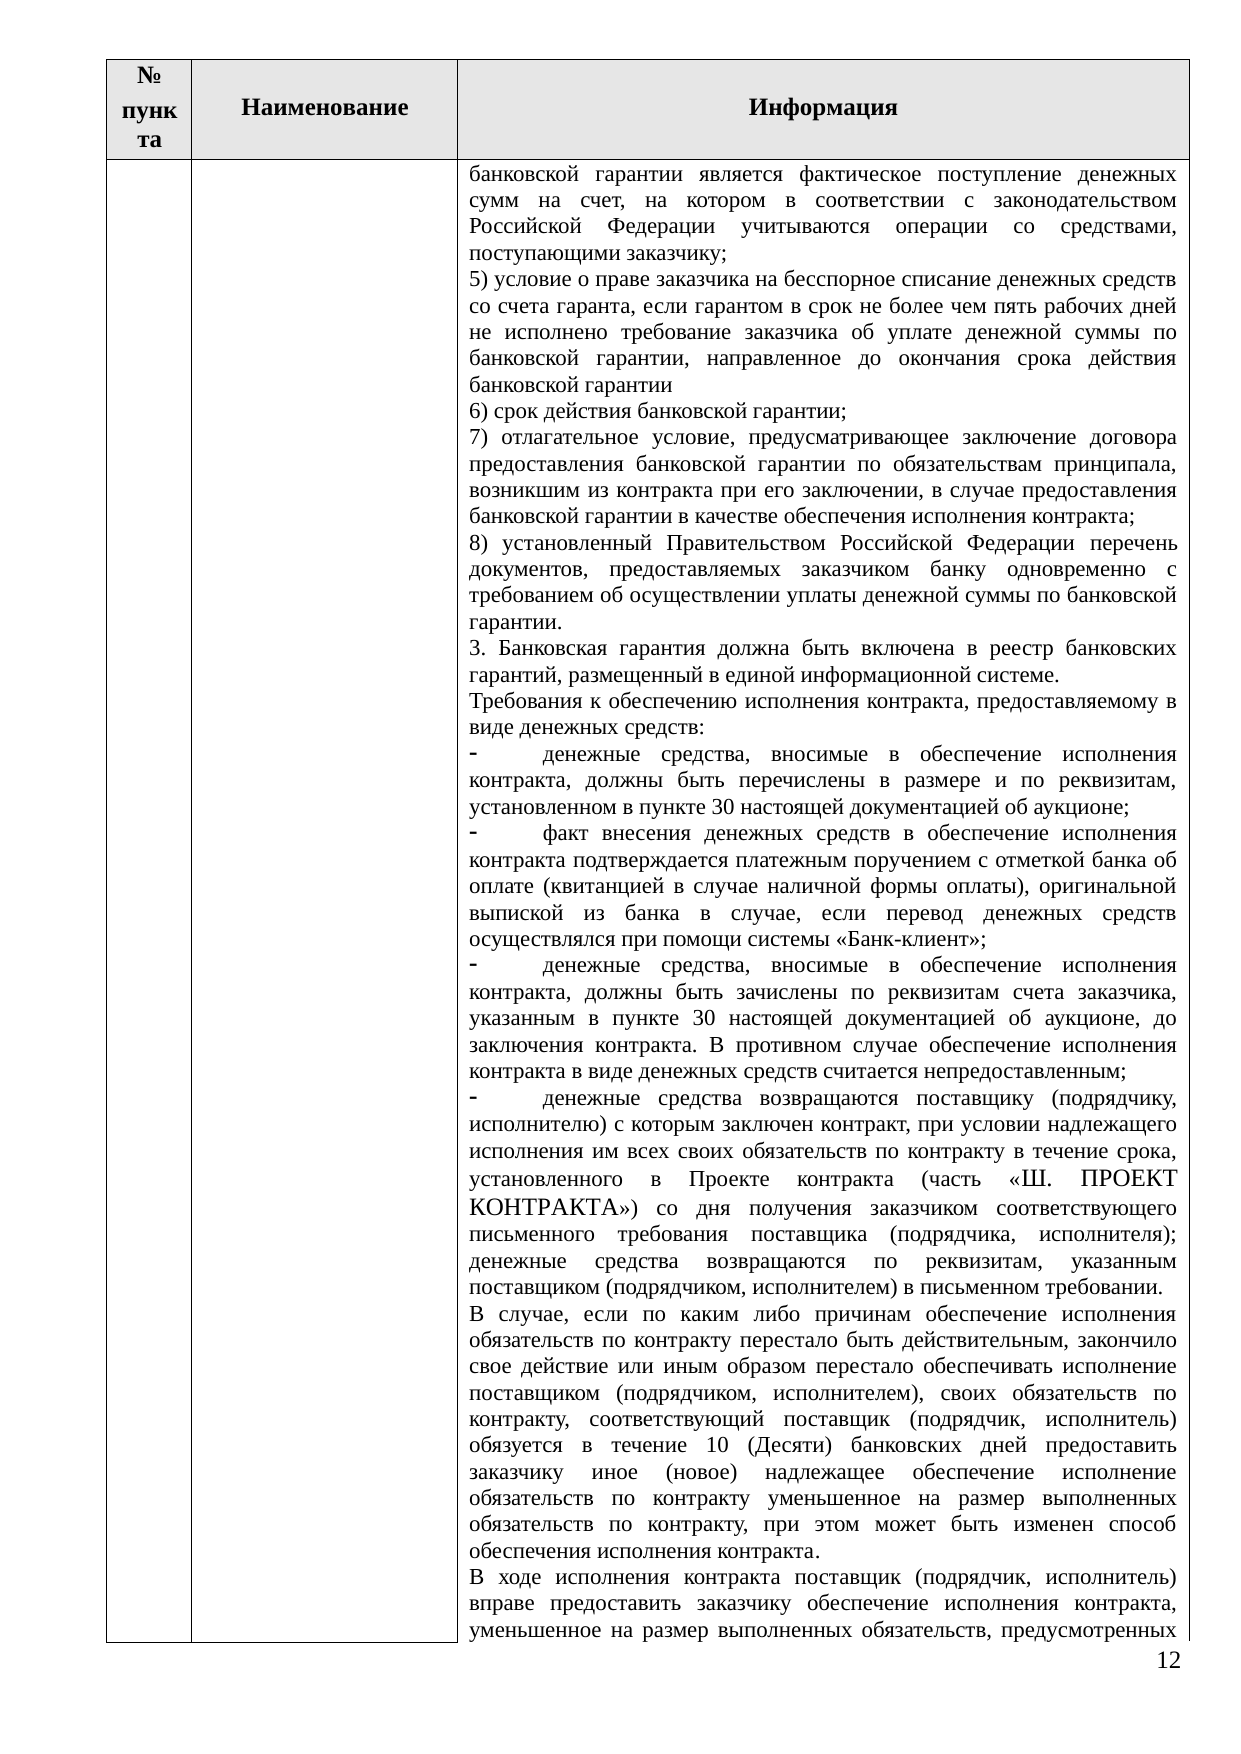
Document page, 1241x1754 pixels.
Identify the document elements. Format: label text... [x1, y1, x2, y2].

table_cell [192, 160, 457, 1642]
table_header Информация [458, 60, 1189, 159]
table_header Наименование [192, 60, 457, 159]
table_header № пункта [107, 60, 191, 159]
table_cell [107, 160, 191, 1642]
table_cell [458, 160, 1189, 1642]
